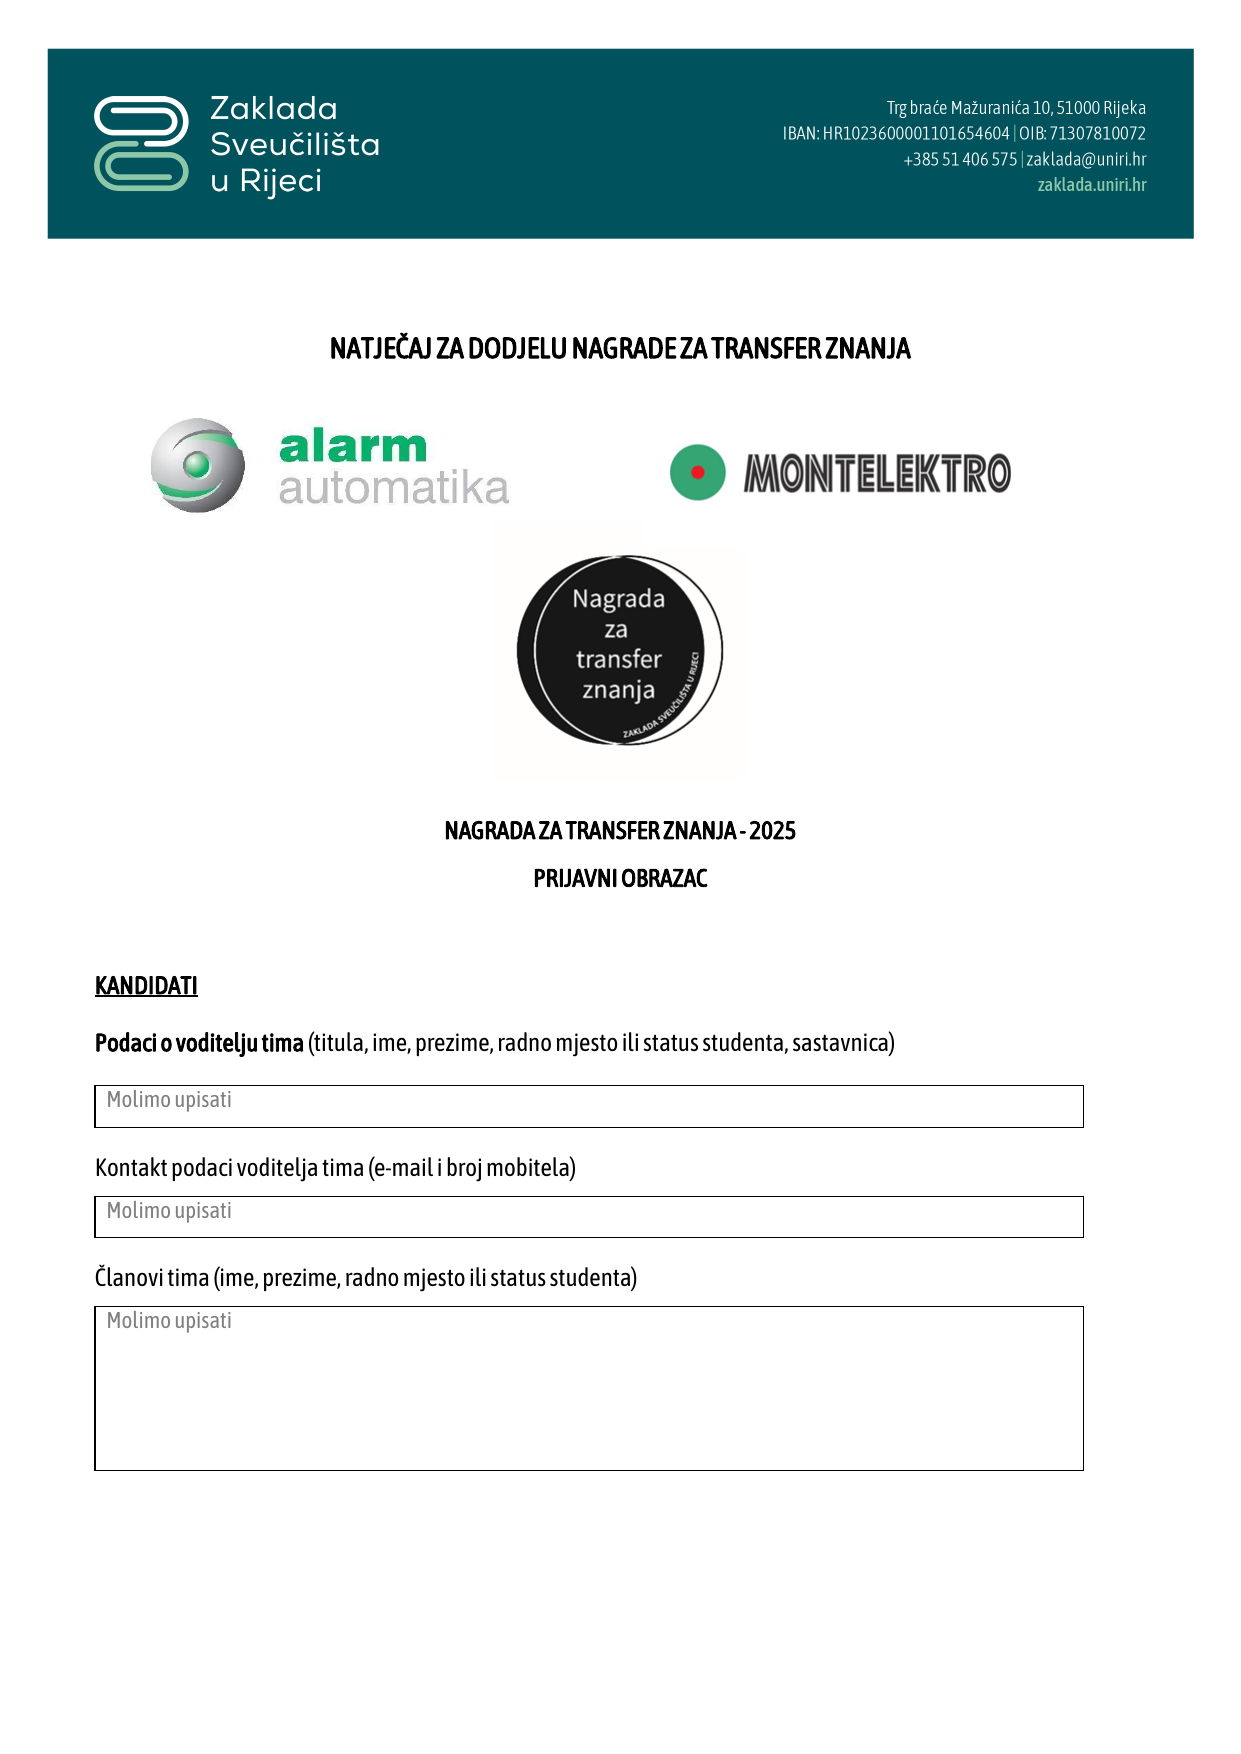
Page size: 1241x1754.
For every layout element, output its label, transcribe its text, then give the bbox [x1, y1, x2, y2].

picture [0, 1, 1241, 286]
table_header Molimo upisati [96, 1086, 1083, 1127]
table_header Molimo upisati [96, 1307, 1083, 1470]
text NAGRADA ZA TRANSFER ZNANJA - 2025 [94, 816, 1146, 844]
table_header Molimo upisati [96, 1197, 1083, 1237]
text PRIJAVNI OBRAZAC [94, 863, 1146, 892]
picture [150, 396, 1038, 780]
text NATJEČAJ ZA DODJELU NAGRADE ZA TRANSFER ZNANJA [94, 331, 1146, 364]
text Podaci o voditelju tima (titula, ime, prezime, radno mjesto ili status studenta, sastavnica) [94, 1028, 1146, 1056]
text Kontakt podaci voditelja tima (e-mail i broj mobitela) [94, 1153, 1146, 1181]
text Članovi tima (ime, prezime, radno mjesto ili status studenta) [94, 1263, 1146, 1292]
text KANDIDATI [94, 971, 1146, 999]
